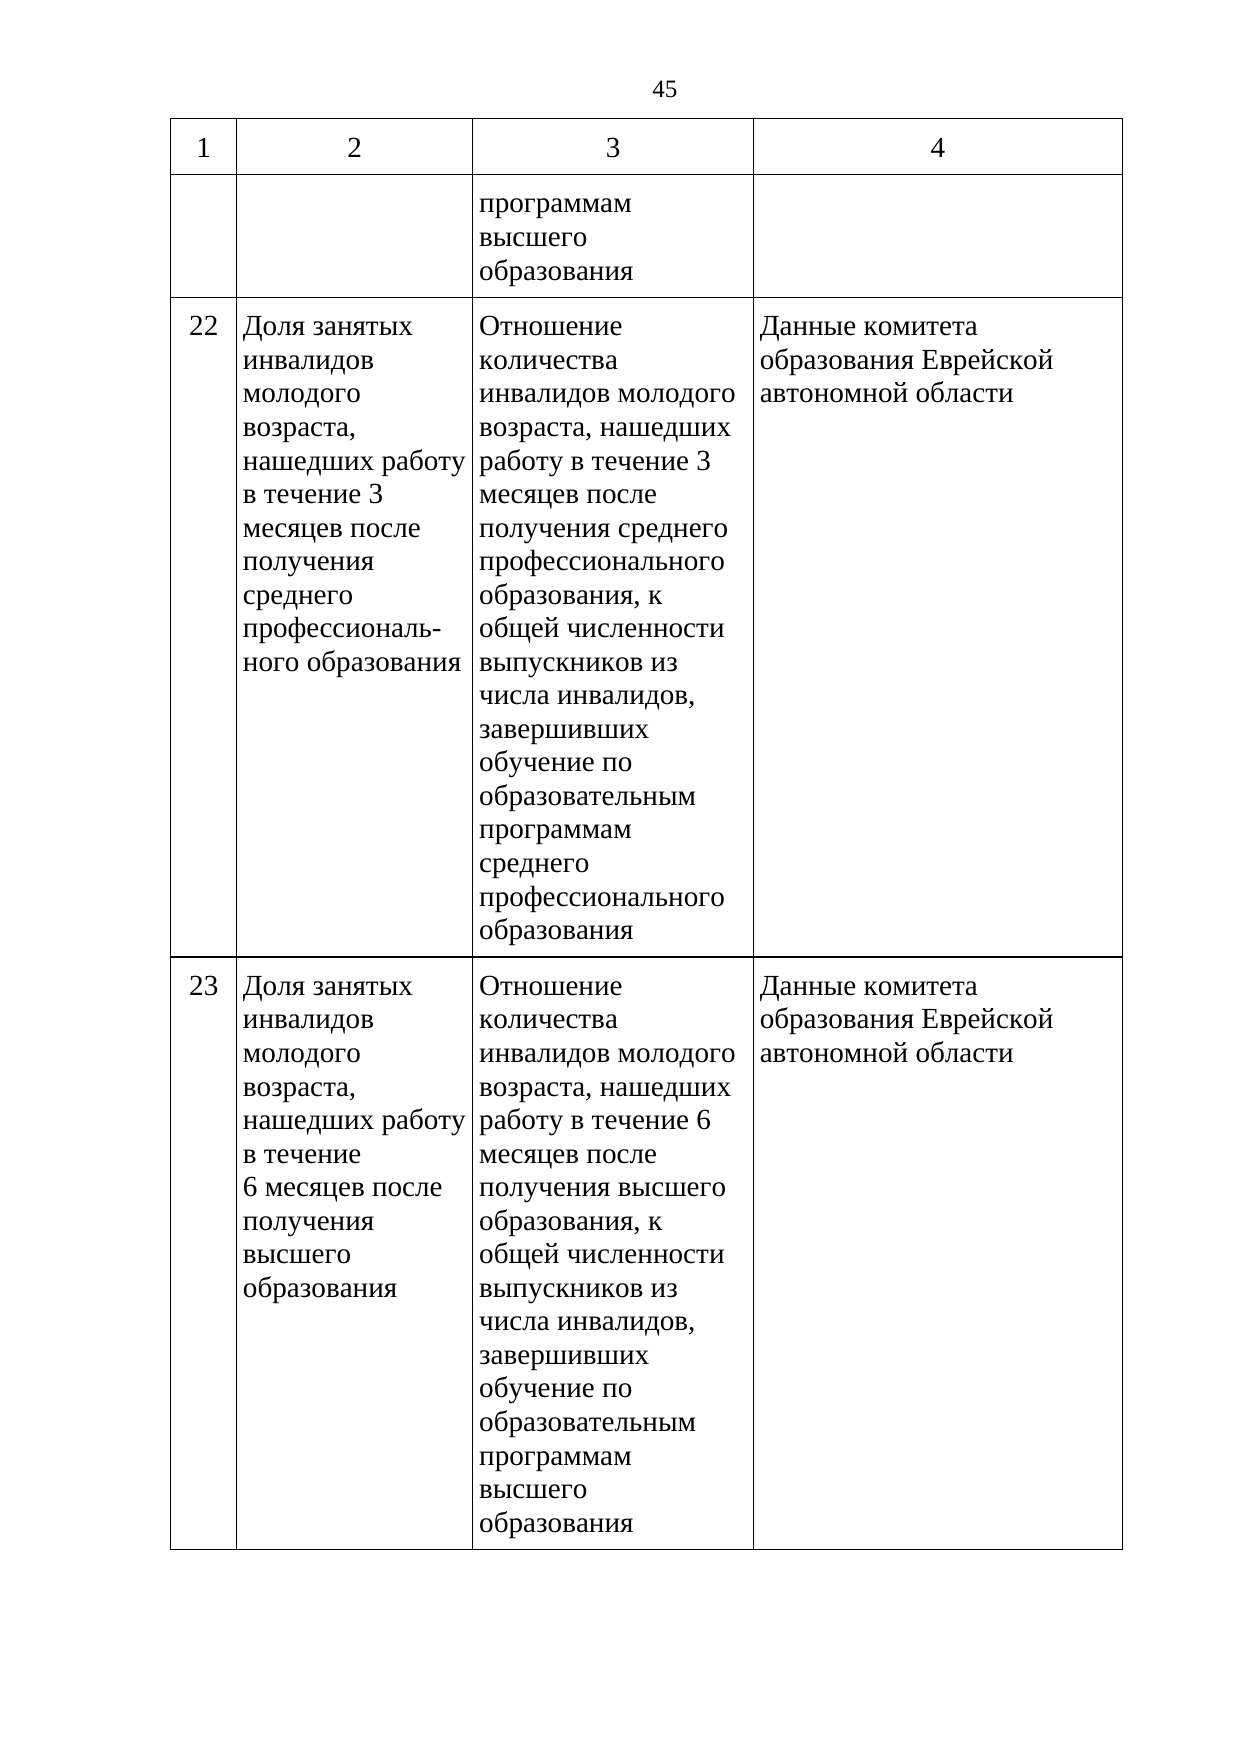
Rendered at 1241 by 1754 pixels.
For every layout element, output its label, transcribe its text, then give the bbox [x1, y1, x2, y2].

table_header 1 [171, 119, 236, 174]
table_cell Данные комитета образования Еврейской автономной области [754, 298, 1122, 956]
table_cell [237, 175, 472, 297]
table_cell 21 [171, 175, 236, 297]
table_header 3 [473, 119, 753, 174]
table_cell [754, 958, 1122, 1549]
table_cell Доля занятых инвалидов молодого возраста, нашедших работу в течение 6 месяцев после получения высшего образования [237, 958, 472, 1549]
table_header 4 [754, 119, 1122, 174]
table_cell 22 [171, 298, 236, 956]
table_cell Доля занятых инвалидов молодого возраста, нашедших работу в течение 3 месяцев после получения среднего профессиональ-ного образования [237, 298, 472, 956]
table_header 2 [237, 119, 472, 174]
table_cell Отношение количества инвалидов молодого возраста, нашедших работу в течение 3 месяцев после получения среднего профессионального образования, к общей численности выпускников из числа инвалидов, завершивших обучение по образовательным программам среднего профессионального образования [473, 298, 753, 956]
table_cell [754, 175, 1122, 297]
table_cell Отношение количества инвалидов молодого возраста, нашедших работу в течение 6 месяцев после получения высшего образования, к общей численности выпускников из числа инвалидов, завершивших обучение по образовательным программам высшего образования [473, 958, 753, 1549]
table_cell 23 [171, 958, 236, 1549]
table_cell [473, 175, 753, 297]
